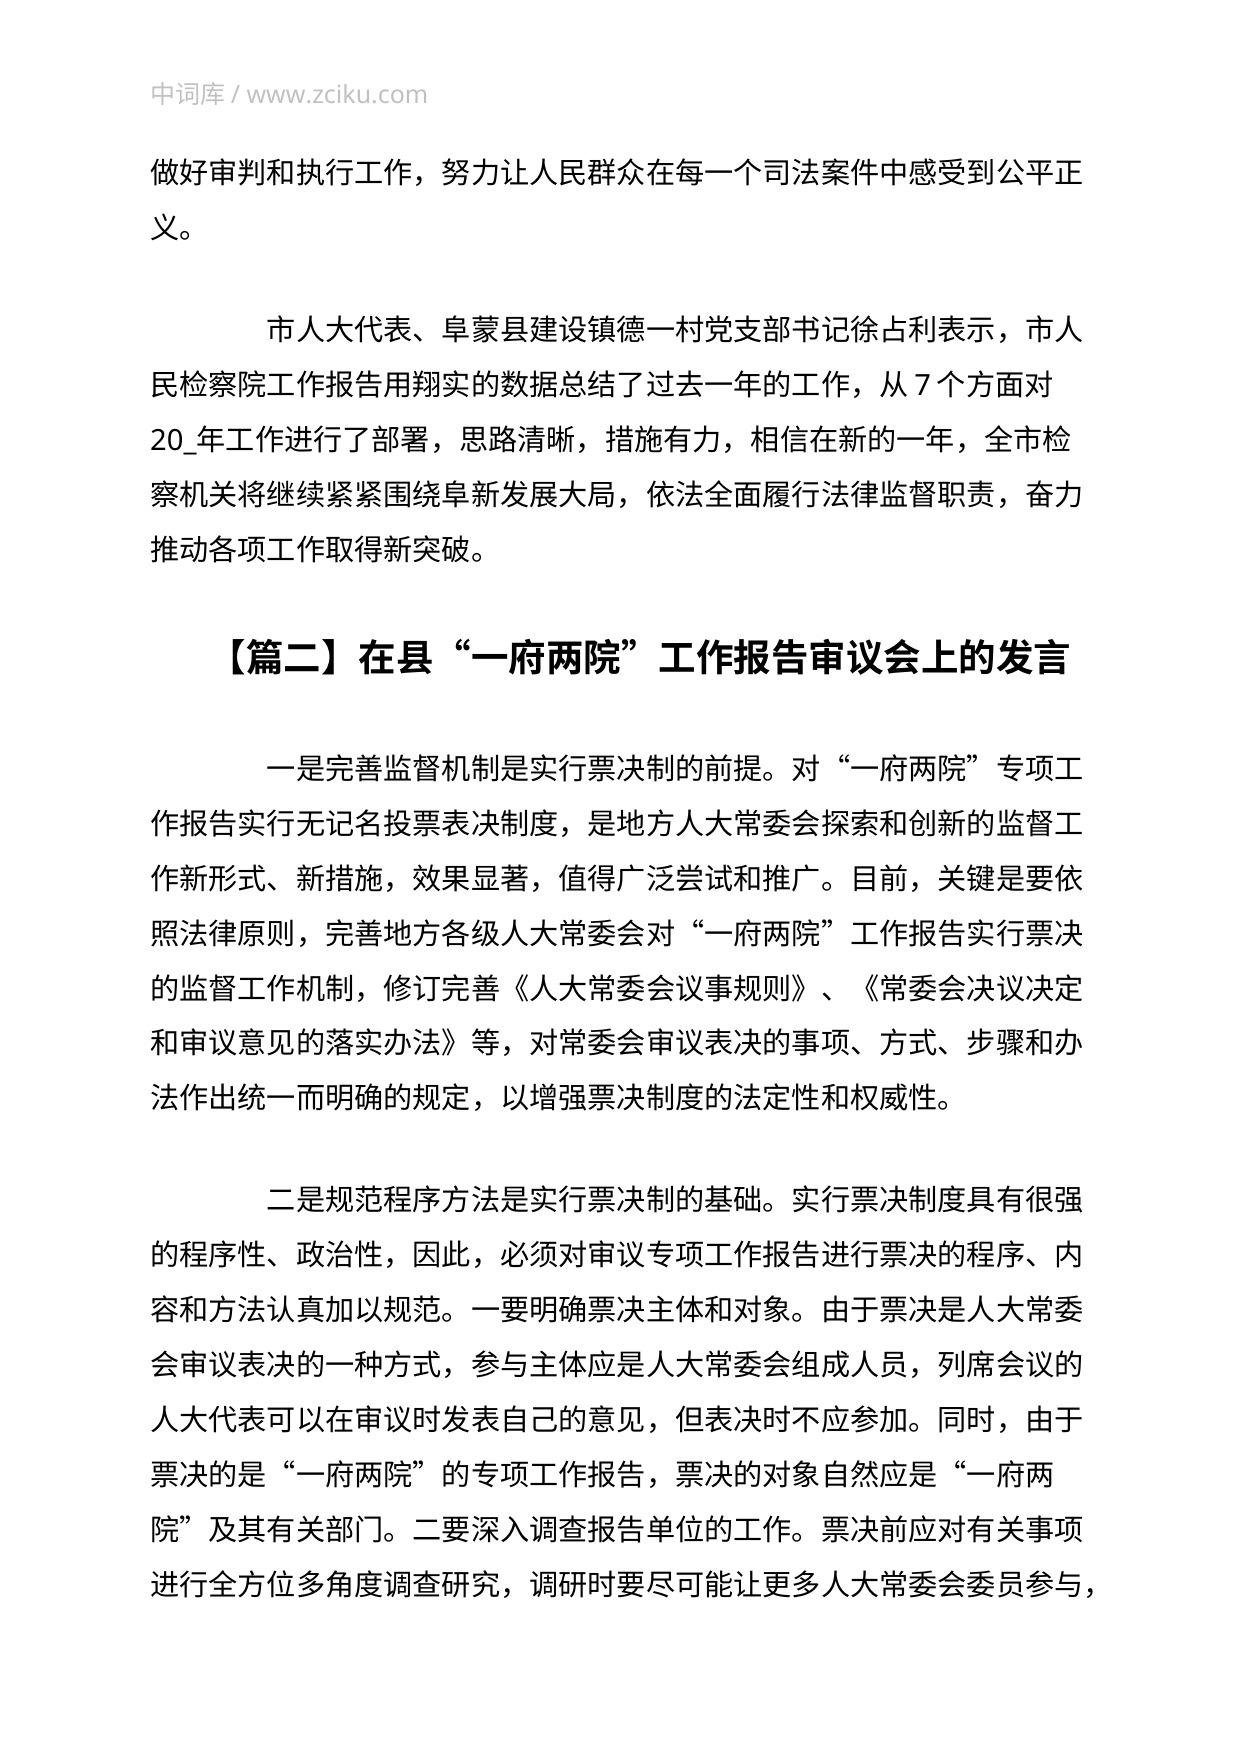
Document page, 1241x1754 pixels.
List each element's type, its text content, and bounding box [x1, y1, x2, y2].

text 【篇二】在县“一府两院”工作报告审议会上的发言 [150, 628, 1090, 682]
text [150, 150, 1090, 247]
text 市人大代表、阜蒙县建设镇德一村党支部书记徐占利表示，市人民检察院工作报告用翔实的数据总结了过去一年的工作，从7个方面对20_年工作进行了部署，思路清晰，措施有力，相信在新的一年，全市检察机关将继续紧紧围绕阜新发展大局，依法全面履行法律监督职责，奋力推动各项工作取得新突破。 [150, 307, 1090, 569]
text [150, 1177, 1090, 1603]
text 一是完善监督机制是实行票决制的前提。对“一府两院”专项工作报告实行无记名投票表决制度，是地方人大常委会探索和创新的监督工作新形式、新措施，效果显著，值得广泛尝试和推广。目前，关键是要依照法律原则，完善地方各级人大常委会对“一府两院”工作报告实行票决的监督工作机制，修订完善《人大常委会议事规则》、《常委会决议决定和审议意见的落实办法》等，对常委会审议表决的事项、方式、步骤和办法作出统一而明确的规定，以增强票决制度的法定性和权威性。 [150, 746, 1090, 1117]
